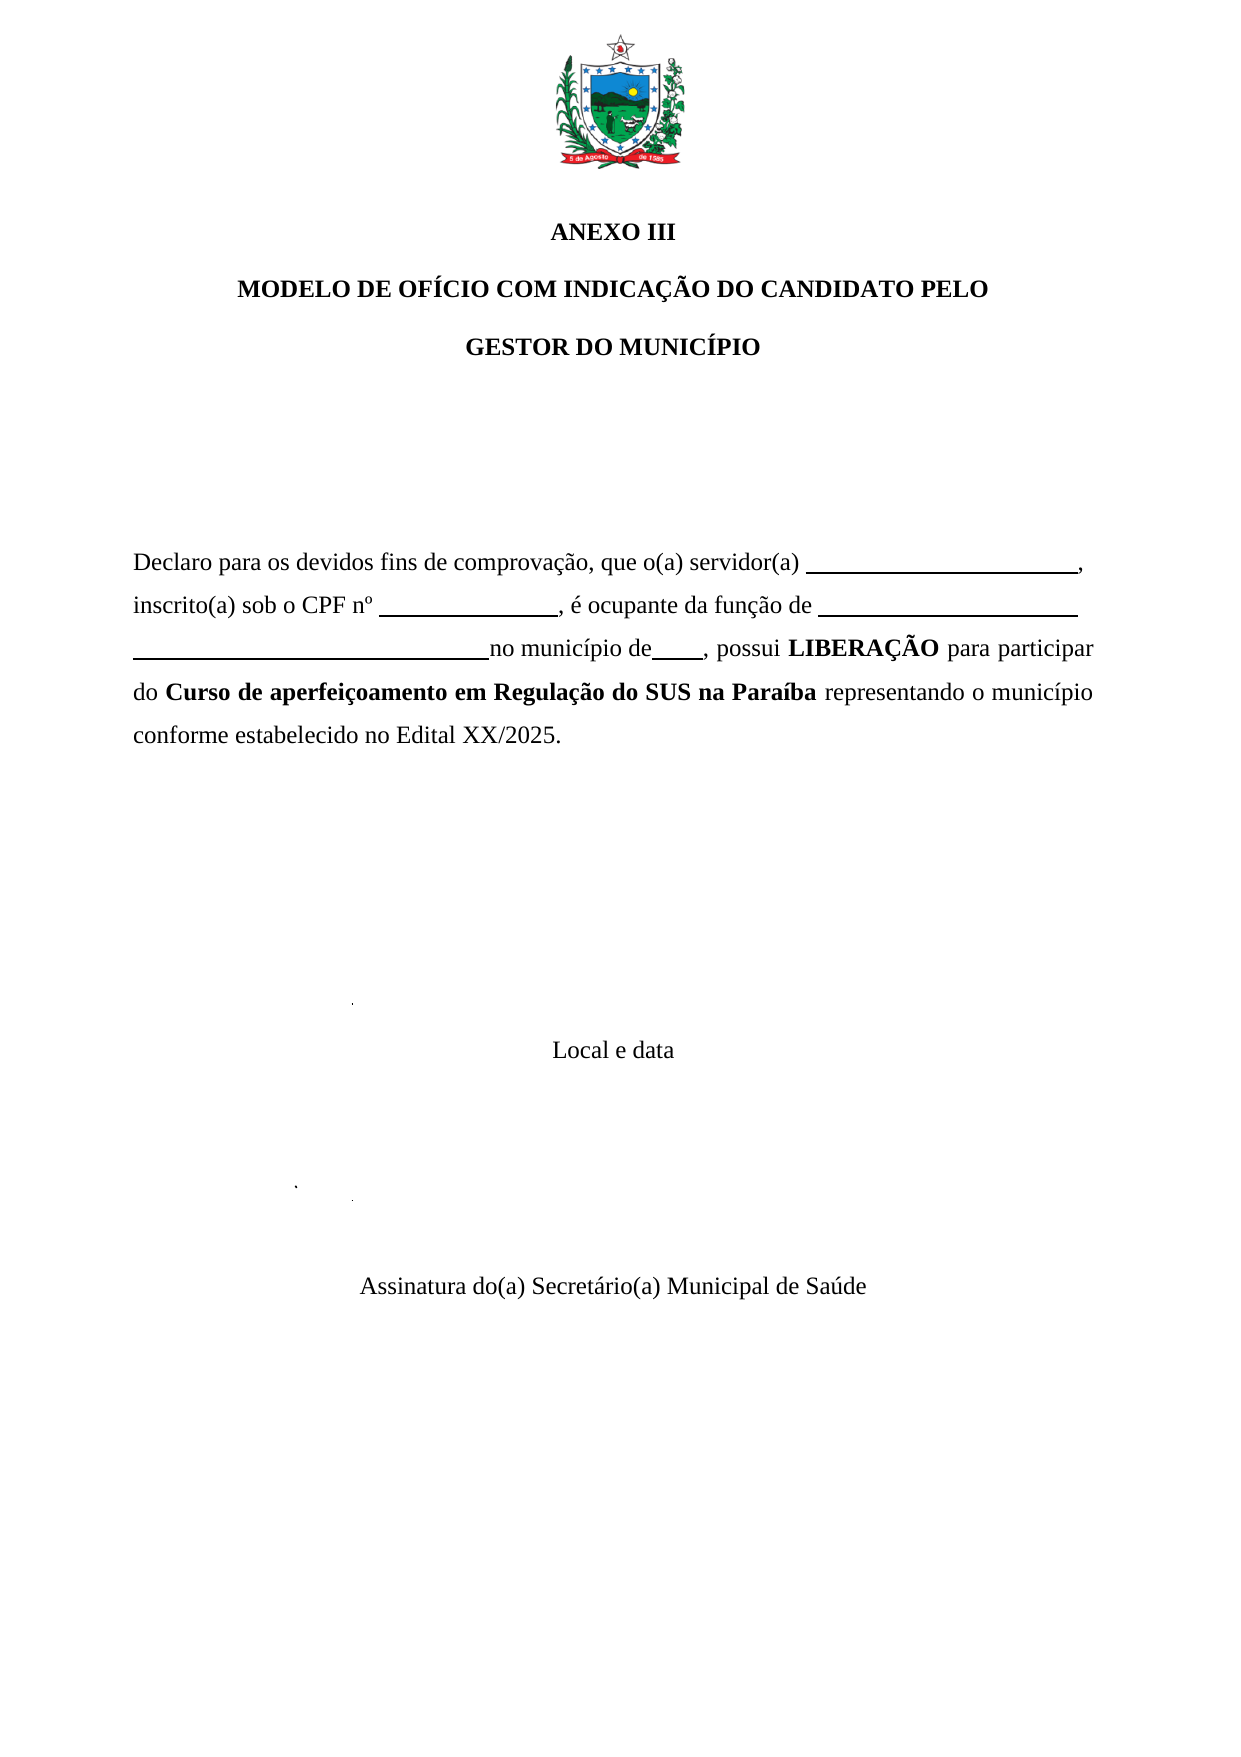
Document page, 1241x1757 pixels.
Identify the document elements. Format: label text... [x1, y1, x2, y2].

text Declaro para os devidos fins de comprovação, que o(a) servidor(a) , inscrito(a) sob o CPF nº , é ocupante da função de no município de , possui LIBERAÇÃO para participar do Curso de aperfeiçoamento em Regulação do SUS na Paraíba representando o município conforme estabelecido no Edital XX/2025. [133, 547, 1093, 748]
text ANEXO III [133, 217, 1093, 245]
text Assinatura do(a) Secretário(a) Municipal de Saúde [133, 1271, 1093, 1299]
picture [555, 34, 685, 169]
text GESTOR DO MUNICÍPIO [133, 332, 1093, 360]
text Local e data [133, 1035, 1093, 1064]
text MODELO DE OFÍCIO COM INDICAÇÃO DO CANDIDATO PELO [133, 274, 1093, 303]
